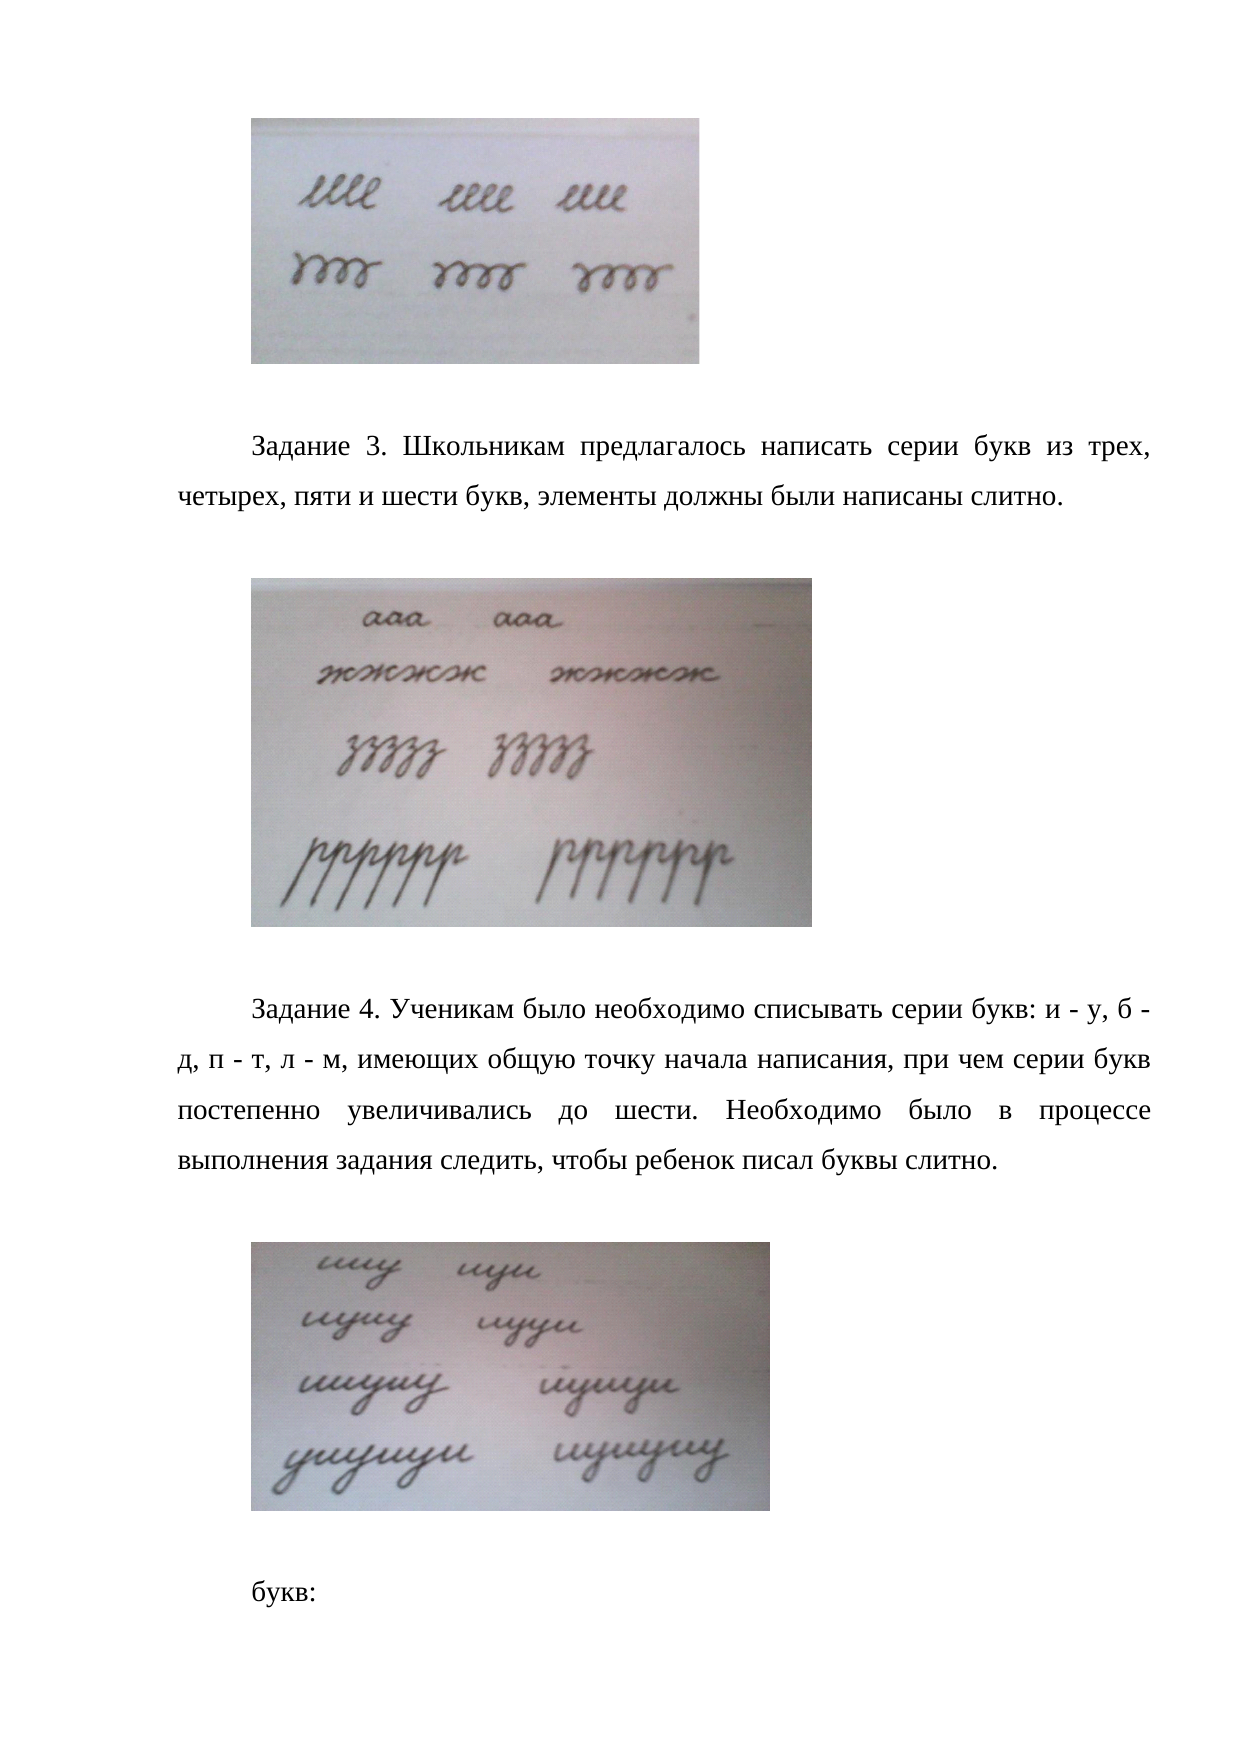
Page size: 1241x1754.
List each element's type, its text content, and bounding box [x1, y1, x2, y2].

picture [251, 118, 700, 364]
text Задание 3. Школьникам предлагалось написать серии букв из трех, четырех, пяти и шести букв, элементы должны были написаны слитно. [177, 428, 1152, 512]
picture [251, 578, 812, 927]
text Задание 4. Ученикам было необходимо списывать серии букв: и - у, б - д, п - т, л - м, имеющих общую точку начала написания, при чем серии букв постепенно увеличивались до шести. Необходимо было в процессе выполнения задания следить, чтобы ребенок писал буквы слитно. [177, 991, 1152, 1176]
picture [251, 1242, 770, 1511]
text букв: [177, 1574, 1152, 1608]
